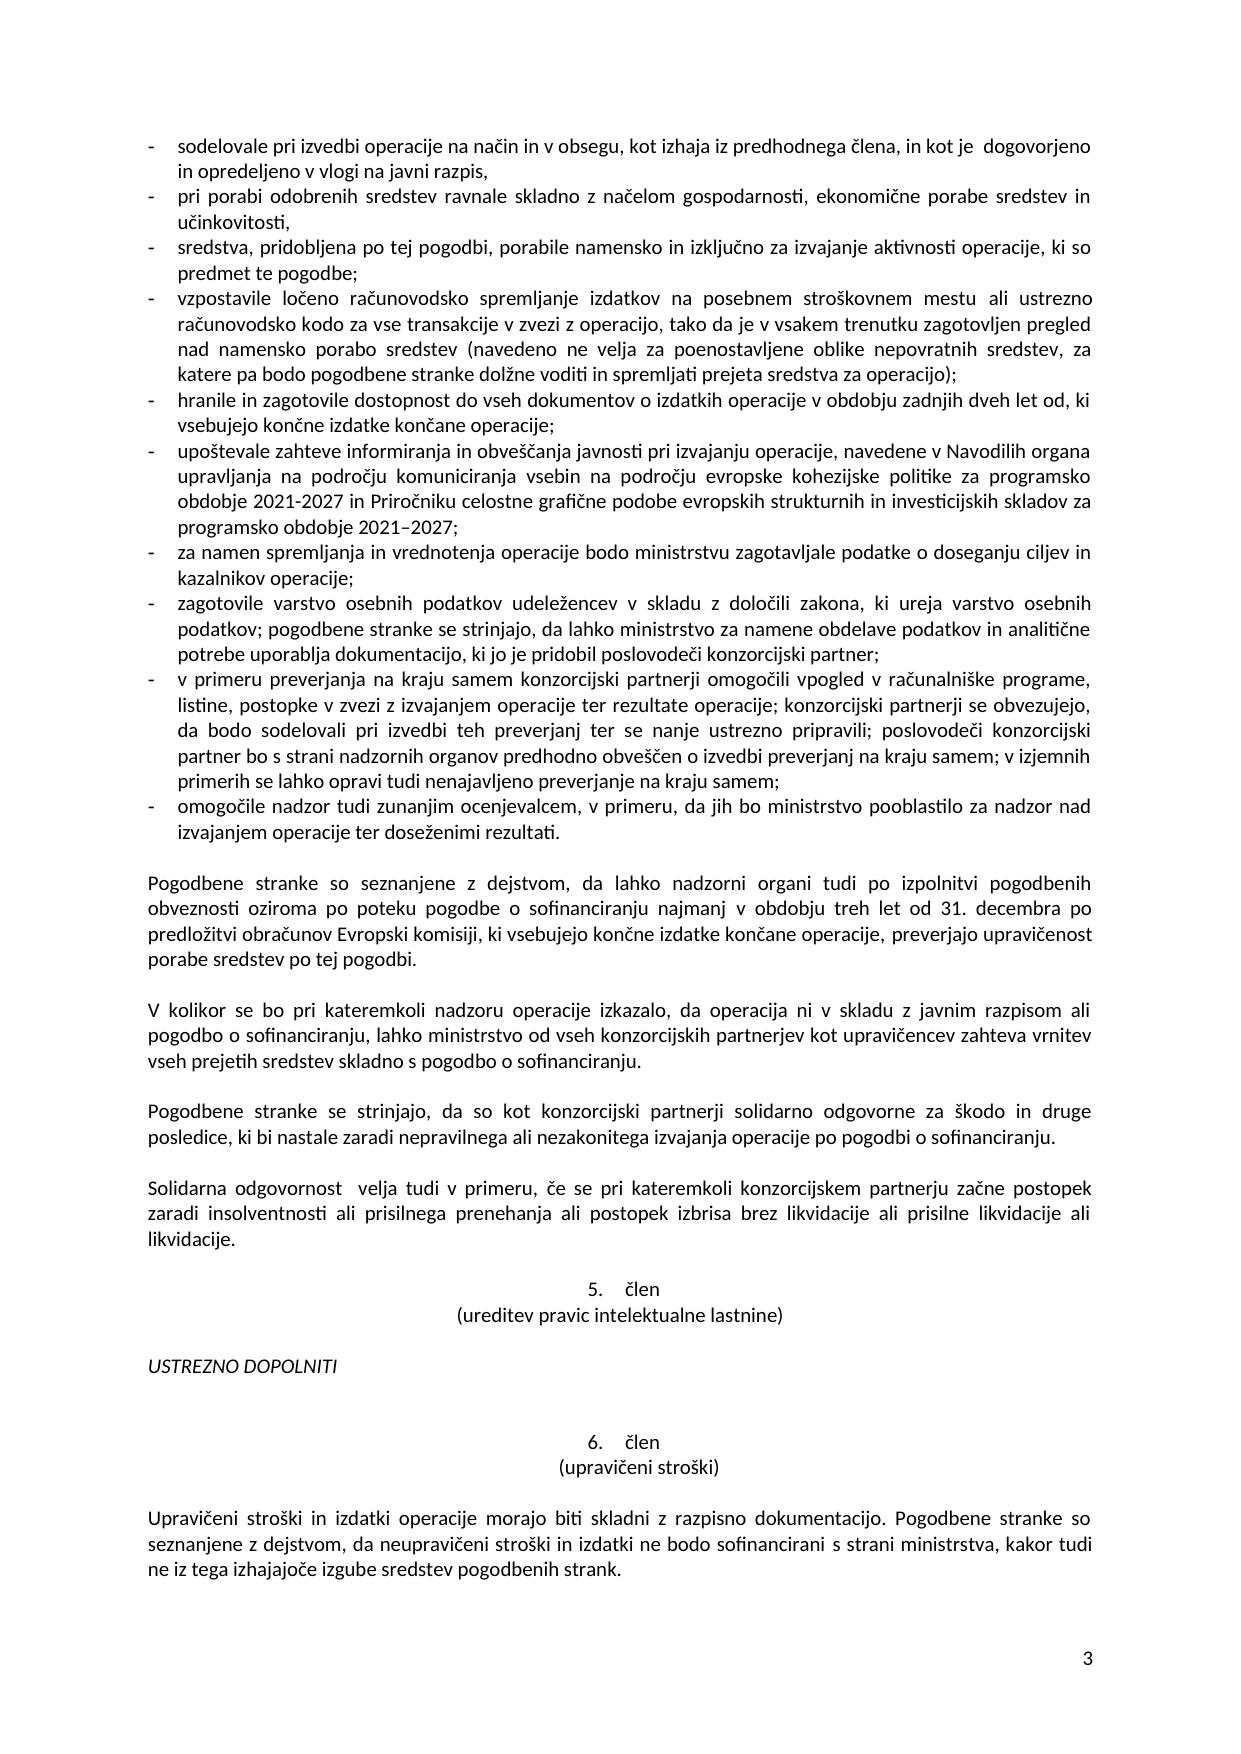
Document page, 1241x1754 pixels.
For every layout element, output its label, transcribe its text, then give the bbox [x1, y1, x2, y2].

list za namen spremljanja in vrednotenja operacije bodo ministrstvu zagotavljale podatke o doseganju ciljev in kazalnikov operacije; [148, 539, 1093, 590]
list člen [154, 1429, 1093, 1454]
list vzpostavile ločeno računovodsko spremljanje izdatkov na posebnem stroškovnem mestu ali ustrezno računovodsko kodo za vse transakcije v zvezi z operacijo, tako da je v vsakem trenutku zagotovljen pregled nad namensko porabo sredstev (navedeno ne velja za poenostavljene oblike nepovratnih sredstev, za katere pa bodo pogodbene stranke dolžne voditi in spremljati prejeta sredstva za operacijo); [148, 285, 1093, 387]
text USTREZNO DOPOLNITI [148, 1353, 1093, 1378]
text Pogodbene stranke so seznanjene z dejstvom, da lahko nadzorni organi tudi po izpolnitvi pogodbenih obveznosti oziroma po poteku pogodbe o sofinanciranju najmanj v obdobju treh let od 31. decembra po predložitvi obračunov Evropski komisiji, ki vsebujejo končne izdatke končane operacije, preverjajo upravičenost porabe sredstev po tej pogodbi. [148, 870, 1093, 972]
text (ureditev pravic intelektualne lastnine) [148, 1302, 1093, 1327]
list hranile in zagotovile dostopnost do vseh dokumentov o izdatkih operacije v obdobju zadnjih dveh let od, ki vsebujejo končne izdatke končane operacije; [148, 387, 1093, 438]
text Upravičeni stroški in izdatki operacije morajo biti skladni z razpisno dokumentacijo. Pogodbene stranke so seznanjene z dejstvom, da neupravičeni stroški in izdatki ne bodo sofinancirani s strani ministrstva, kakor tudi ne iz tega izhajajoče izgube sredstev pogodbenih strank. [148, 1505, 1093, 1582]
list člen [154, 1277, 1093, 1302]
list zagotovile varstvo osebnih podatkov udeležencev v skladu z določili zakona, ki ureja varstvo osebnih podatkov; pogodbene stranke se strinjajo, da lahko ministrstvo za namene obdelave podatkov in analitične potrebe uporablja dokumentacijo, ki jo je pridobil poslovodeči konzorcijski partner; [148, 590, 1093, 667]
list sodelovale pri izvedbi operacije na način in v obsegu, kot izhaja iz predhodnega člena, in kot je dogovorjeno in opredeljeno v vlogi na javni razpis, [148, 133, 1093, 184]
list upoštevale zahteve informiranja in obveščanja javnosti pri izvajanju operacije, navedene v Navodilih organa upravljanja na področju komuniciranja vsebin na področju evropske kohezijske politike za programsko obdobje 2021-2027 in Priročniku celostne grafične podobe evropskih strukturnih in investicijskih skladov za programsko obdobje 2021–2027; [148, 438, 1093, 539]
text Solidarna odgovornost velja tudi v primeru, če se pri kateremkoli konzorcijskem partnerju začne postopek zaradi insolventnosti ali prisilnega prenehanja ali postopek izbrisa brez likvidacije ali prisilne likvidacije ali likvidacije. [148, 1175, 1093, 1251]
text (upravičeni stroški) [185, 1454, 1093, 1480]
list sredstva, pridobljena po tej pogodbi, porabile namensko in izključno za izvajanje aktivnosti operacije, ki so predmet te pogodbe; [148, 234, 1093, 285]
list omogočile nadzor tudi zunanjim ocenjevalcem, v primeru, da jih bo ministrstvo pooblastilo za nadzor nad izvajanjem operacije ter doseženimi rezultati. [148, 794, 1093, 844]
text V kolikor se bo pri kateremkoli nadzoru operacije izkazalo, da operacija ni v skladu z javnim razpisom ali pogodbo o sofinanciranju, lahko ministrstvo od vseh konzorcijskih partnerjev kot upravičencev zahteva vrnitev vseh prejetih sredstev skladno s pogodbo o sofinanciranju. [148, 997, 1093, 1073]
list v primeru preverjanja na kraju samem konzorcijski partnerji omogočili vpogled v računalniške programe, listine, postopke v zvezi z izvajanjem operacije ter rezultate operacije; konzorcijski partnerji se obvezujejo, da bodo sodelovali pri izvedbi teh preverjanj ter se nanje ustrezno pripravili; poslovodeči konzorcijski partner bo s strani nadzornih organov predhodno obveščen o izvedbi preverjanj na kraju samem; v izjemnih primerih se lahko opravi tudi nenajavljeno preverjanje na kraju samem; [148, 667, 1093, 794]
text Pogodbene stranke se strinjajo, da so kot konzorcijski partnerji solidarno odgovorne za škodo in druge posledice, ki bi nastale zaradi nepravilnega ali nezakonitega izvajanja operacije po pogodbi o sofinanciranju. [148, 1099, 1093, 1149]
list pri porabi odobrenih sredstev ravnale skladno z načelom gospodarnosti, ekonomične porabe sredstev in učinkovitosti, [148, 184, 1093, 234]
